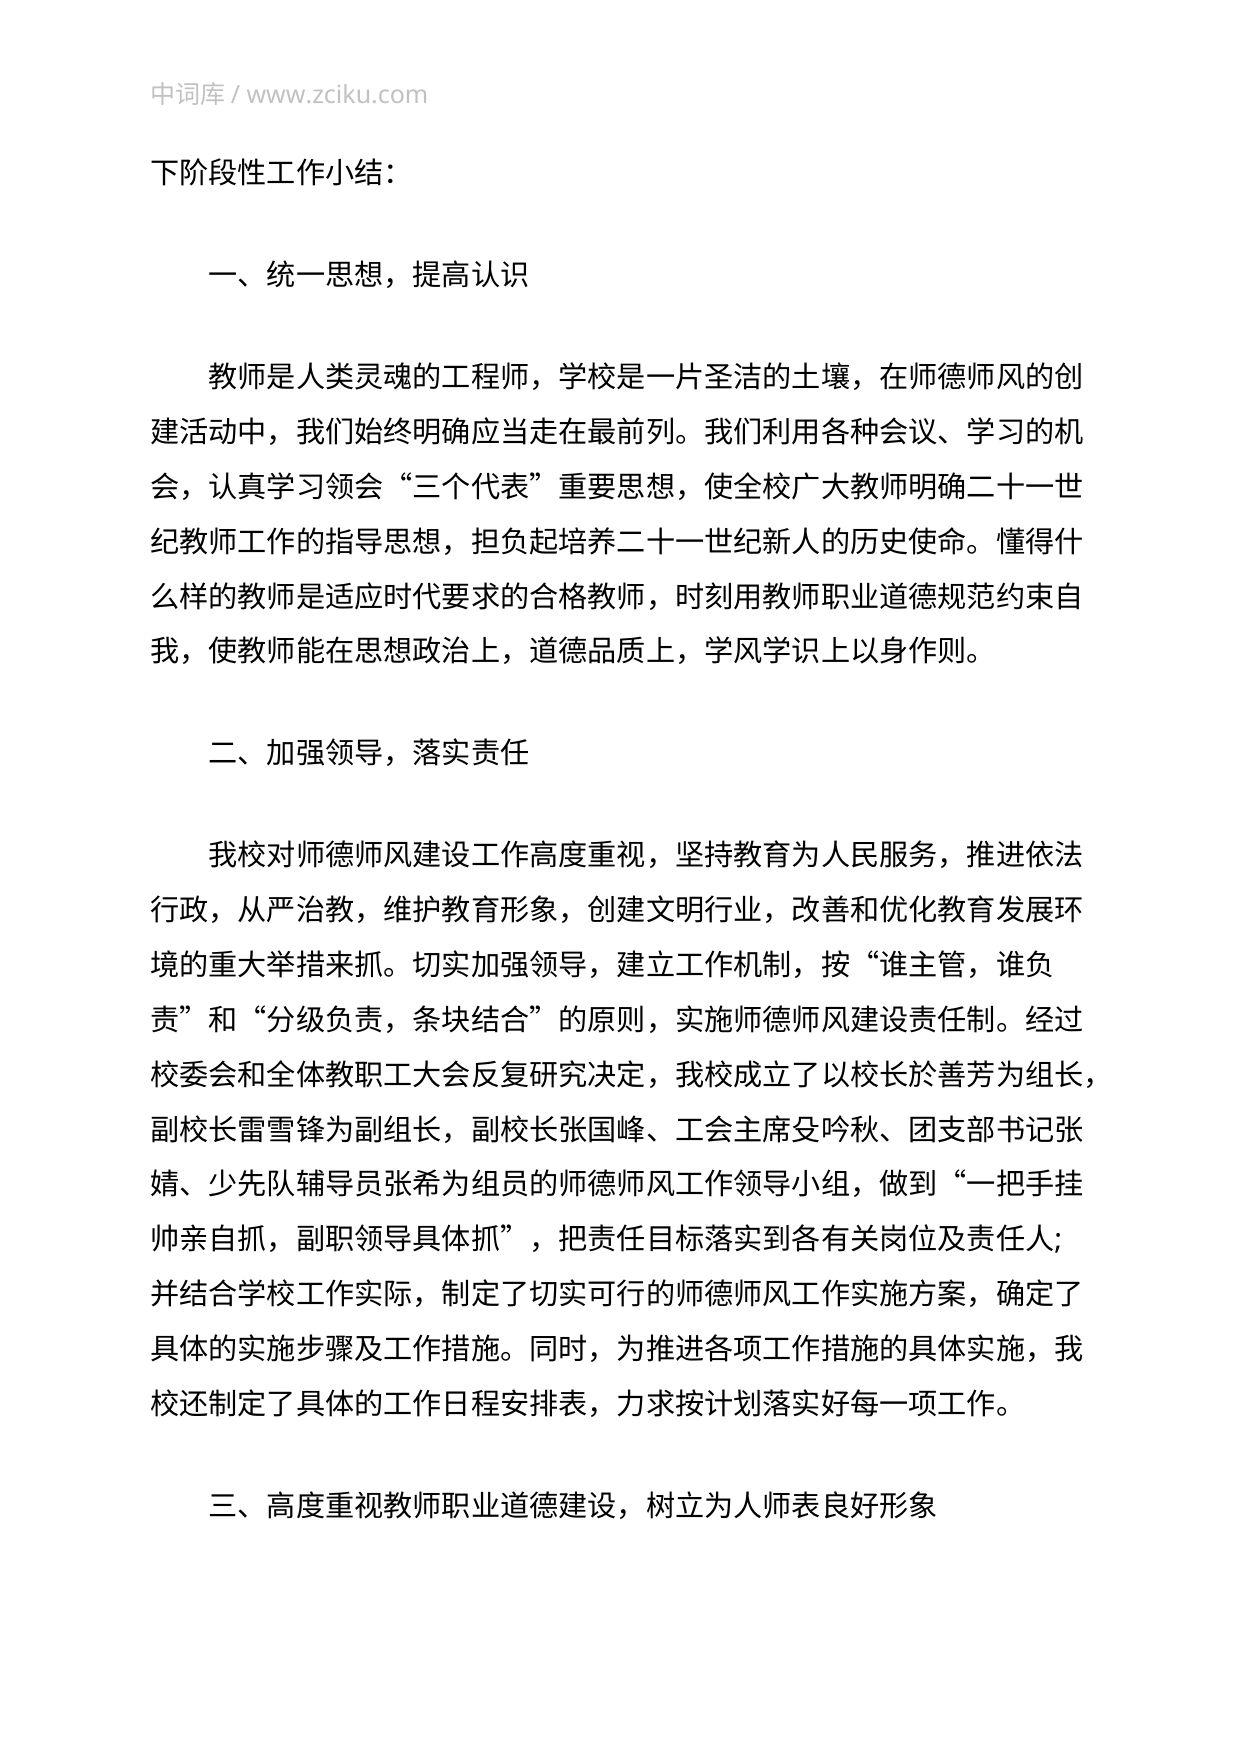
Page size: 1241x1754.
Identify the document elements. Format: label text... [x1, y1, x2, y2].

text 教师是人类灵魂的工程师，学校是一片圣洁的土壤，在师德师风的创建活动中，我们始终明确应当走在最前列。我们利用各种会议、学习的机会，认真学习领会“三个代表”重要思想，使全校广大教师明确二十一世纪教师工作的指导思想，担负起培养二十一世纪新人的历史使命。懂得什么样的教师是适应时代要求的合格教师，时刻用教师职业道德规范约束自我，使教师能在思想政治上，道德品质上，学风学识上以身作则。 [150, 353, 1090, 670]
text 三、高度重视教师职业道德建设，树立为人师表良好形象 [150, 1482, 1090, 1525]
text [150, 150, 1090, 192]
text 一、统一思想，提高认识 [150, 252, 1090, 294]
text 二、加强领导，落实责任 [150, 730, 1090, 772]
text 我校对师德师风建设工作高度重视，坚持教育为人民服务，推进依法行政，从严治教，维护教育形象，创建文明行业，改善和优化教育发展环境的重大举措来抓。切实加强领导，建立工作机制，按“谁主管，谁负责”和“分级负责，条块结合”的原则，实施师德师风建设责任制。经过校委会和全体教职工大会反复研究决定，我校成立了以校长於善芳为组长，副校长雷雪锋为副组长，副校长张国峰、工会主席殳吟秋、团支部书记张婧、少先队辅导员张希为组员的师德师风工作领导小组，做到“一把手挂帅亲自抓，副职领导具体抓”，把责任目标落实到各有关岗位及责任人;并结合学校工作实际，制定了切实可行的师德师风工作实施方案，确定了具体的实施步骤及工作措施。同时，为推进各项工作措施的具体实施，我校还制定了具体的工作日程安排表，力求按计划落实好每一项工作。 [150, 832, 1090, 1423]
